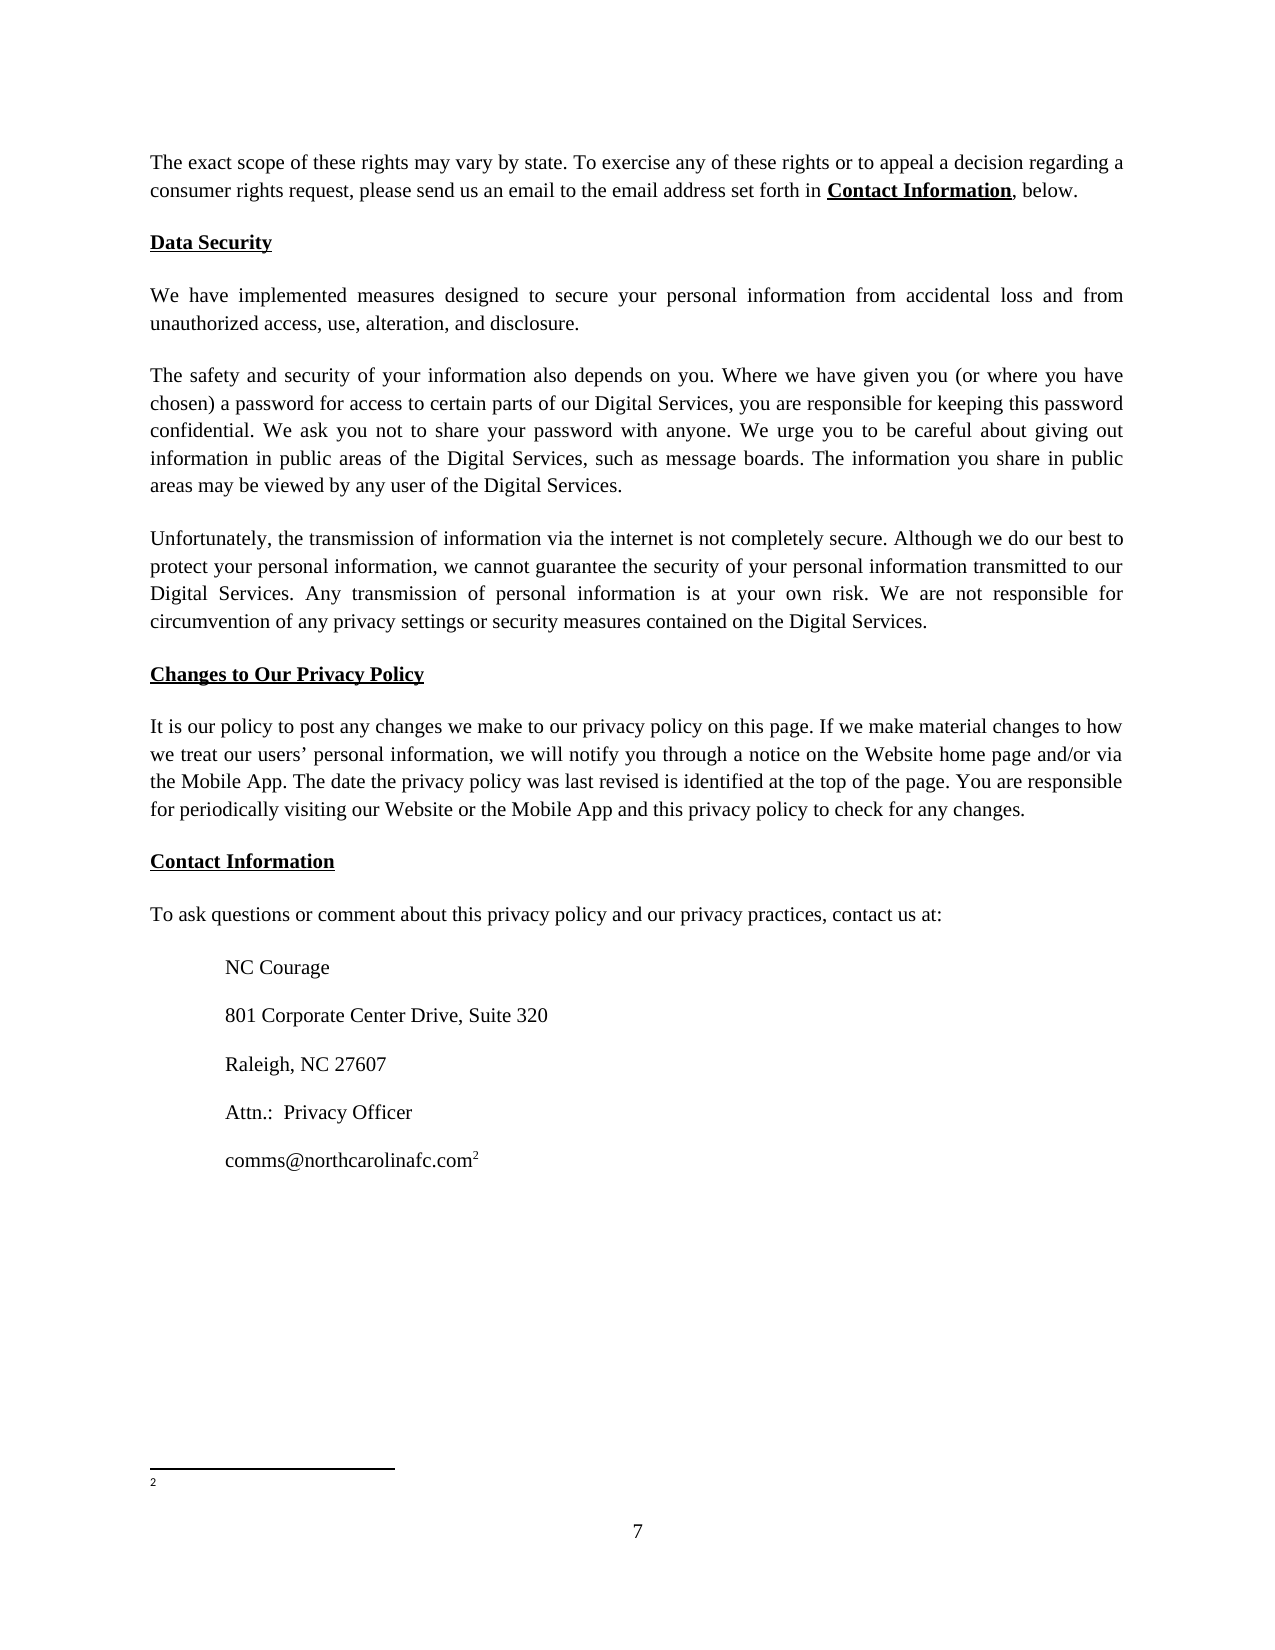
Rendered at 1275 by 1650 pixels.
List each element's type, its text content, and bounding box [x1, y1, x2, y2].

subtitle Changes to Our Privacy Policy [150, 661, 1125, 686]
subtitle Data Security [150, 230, 1125, 254]
text The safety and security of your information also depends on you. Where we have given you (or where you have chosen) a password for access to certain parts of our Digital Services, you are responsible for keeping this password confidential. We ask you not to share your password with anyone. We urge you to be careful about giving out information in public areas of the Digital Services, such as message boards. The information you share in public areas may be viewed by any user of the Digital Services. [150, 363, 1125, 497]
text We have implemented measures designed to secure your personal information from accidental loss and from unauthorized access, use, alteration, and disclosure. [150, 283, 1125, 334]
text Attn.: Privacy Officer [225, 1100, 1125, 1124]
subtitle Contact Information [150, 849, 1125, 873]
text It is our policy to post any changes we make to our privacy policy on this page. If we make material changes to how we treat our users’ personal information, we will notify you through a notice on the Website home page and/or via the Mobile App. The date the privacy policy was last revised is identified at the top of the page. You are responsible for periodically visiting our Website or the Mobile App and this privacy policy to check for any changes. [150, 714, 1125, 821]
text NC Courage [225, 955, 1125, 979]
text comms@northcarolinafc.com [225, 1148, 1125, 1172]
text To ask questions or comment about this privacy policy and our privacy practices, contact us at: [150, 902, 1125, 926]
text Unfortunately, the transmission of information via the internet is not completely secure. Although we do our best to protect your personal information, we cannot guarantee the security of your personal information transmitted to our Digital Services. Any transmission of personal information is at your own risk. We are not responsible for circumvention of any privacy settings or security measures contained on the Digital Services. [150, 526, 1125, 633]
text Raleigh, NC 27607 [225, 1052, 1125, 1076]
text The exact scope of these rights may vary by state. To exercise any of these rights or to appeal a decision regarding a consumer rights request, please send us an email to the email address set forth in Contact Information, below. [150, 150, 1125, 202]
text 801 Corporate Center Drive, Suite 320 [225, 1003, 1125, 1027]
